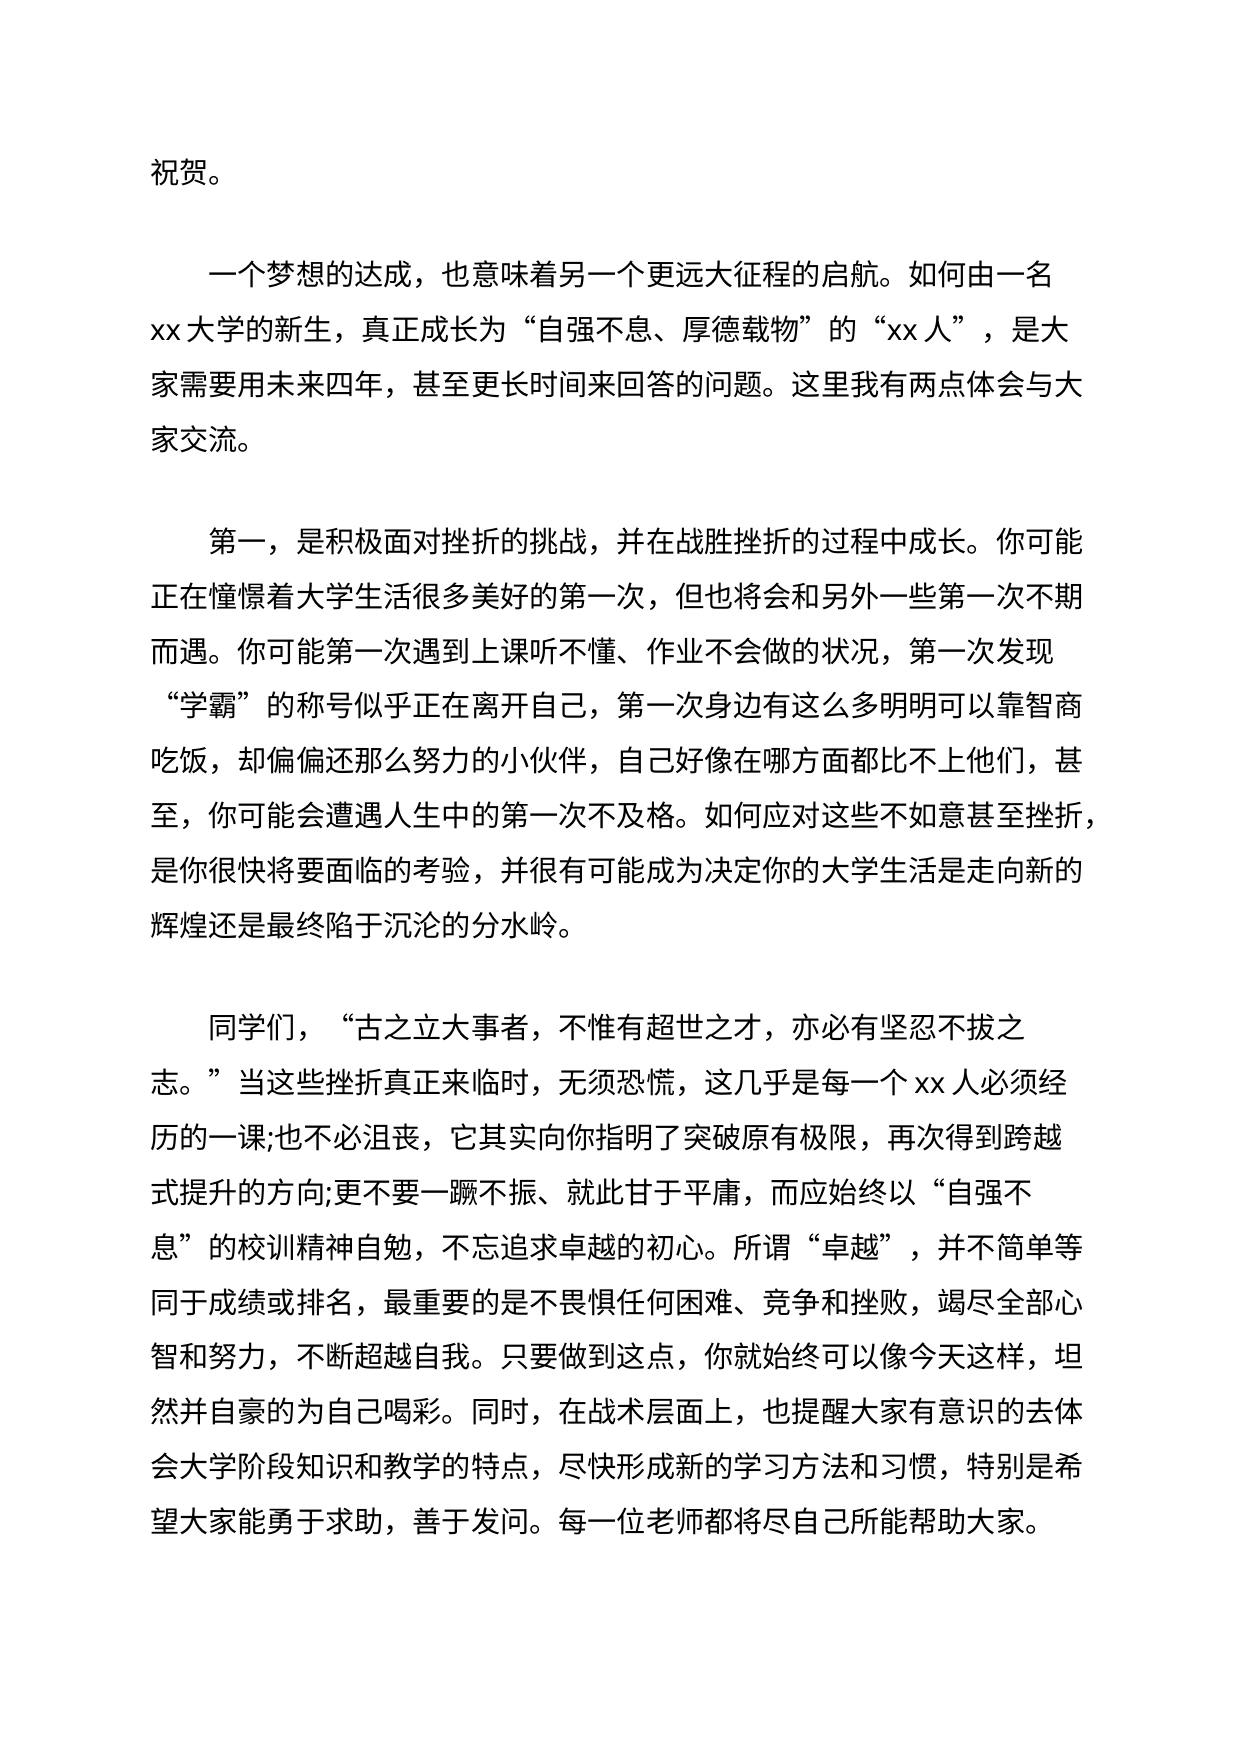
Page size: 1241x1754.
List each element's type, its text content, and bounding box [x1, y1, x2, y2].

text 同学们，“古之立大事者，不惟有超世之才，亦必有坚忍不拔之志。”当这些挫折真正来临时，无须恐慌，这几乎是每一个xx人必须经历的一课;也不必沮丧，它其实向你指明了突破原有极限，再次得到跨越式提升的方向;更不要一蹶不振、就此甘于平庸，而应始终以“自强不息”的校训精神自勉，不忘追求卓越的初心。所谓“卓越”，并不简单等同于成绩或排名，最重要的是不畏惧任何困难、竞争和挫败，竭尽全部心智和努力，不断超越自我。只要做到这点，你就始终可以像今天这样，坦然并自豪的为自己喝彩。同时，在战术层面上，也提醒大家有意识的去体会大学阶段知识和教学的特点，尽快形成新的学习方法和习惯，特别是希望大家能勇于求助，善于发问。每一位老师都将尽自己所能帮助大家。 [150, 1004, 1090, 1541]
text 一个梦想的达成，也意味着另一个更远大征程的启航。如何由一名xx大学的新生，真正成长为“自强不息、厚德载物”的“xx人”，是大家需要用未来四年，甚至更长时间来回答的问题。这里我有两点体会与大家交流。 [150, 252, 1090, 459]
text 第一，是积极面对挫折的挑战，并在战胜挫折的过程中成长。你可能正在憧憬着大学生活很多美好的第一次，但也将会和另外一些第一次不期而遇。你可能第一次遇到上课听不懂、作业不会做的状况，第一次发现“学霸”的称号似乎正在离开自己，第一次身边有这么多明明可以靠智商吃饭，却偏偏还那么努力的小伙伴，自己好像在哪方面都比不上他们，甚至，你可能会遭遇人生中的第一次不及格。如何应对这些不如意甚至挫折，是你很快将要面临的考验，并很有可能成为决定你的大学生活是走向新的辉煌还是最终陷于沉沦的分水岭。 [150, 518, 1090, 945]
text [150, 150, 1090, 192]
